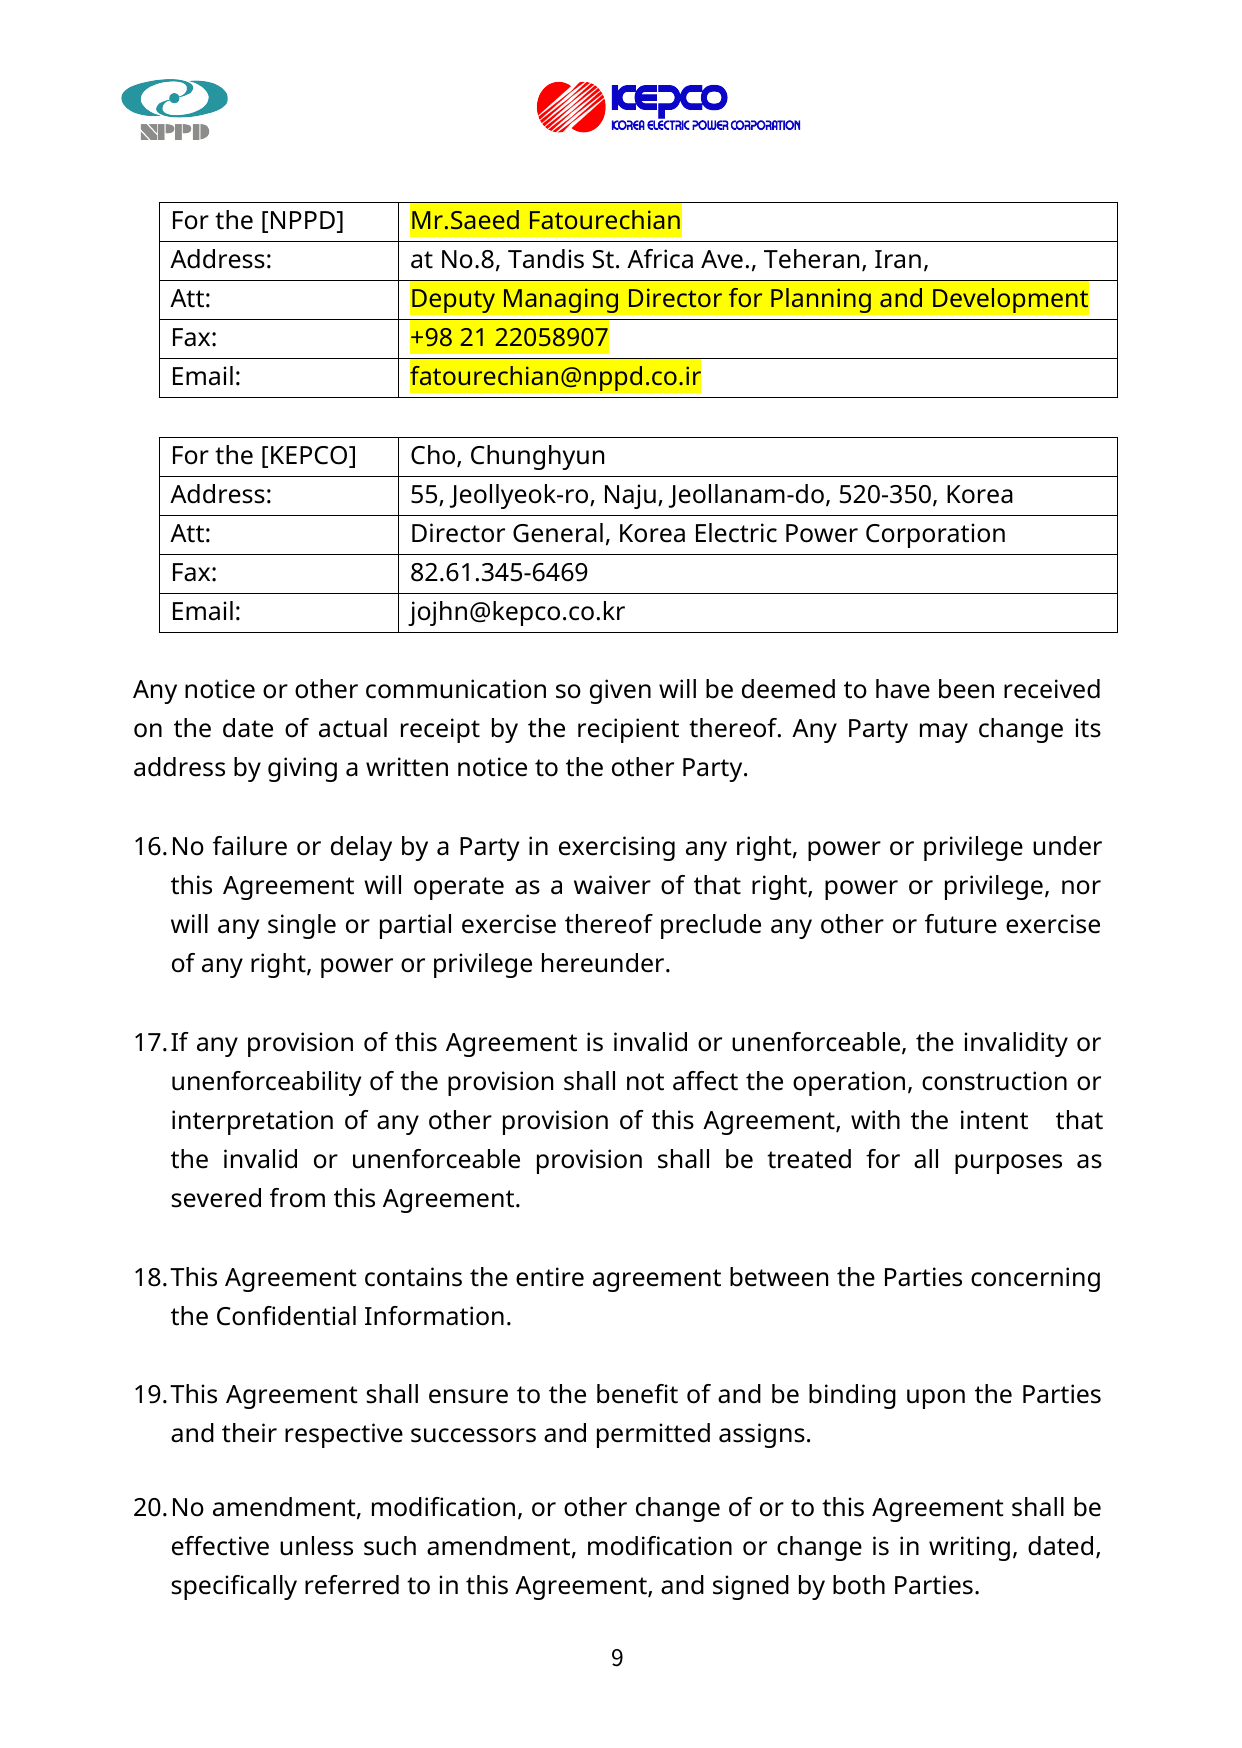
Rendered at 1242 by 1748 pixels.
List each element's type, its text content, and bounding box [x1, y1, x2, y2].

list This Agreement shall ensure to the benefit of and be binding upon the Parties and their respective successors and permitted assigns. [133, 1377, 1103, 1450]
table_header Mr.Saeed Fatourechian [399, 203, 1117, 241]
list No failure or delay by a Party in exercising any right, power or privilege under this Agreement will operate as a waiver of that right, power or privilege, nor will any single or partial exercise thereof preclude any other or future exercise of any right, power or privilege hereunder. [133, 828, 1103, 980]
table_header For the [NPPD] [160, 203, 398, 241]
table_cell +98 21 22058907 [399, 320, 1117, 358]
table_cell Email: [160, 594, 398, 632]
list No amendment, modification, or other change of or to this Agreement shall be effective unless such amendment, modification or change is in writing, dated, specifically referred to in this Agreement, and signed by both Parties. [133, 1489, 1103, 1602]
table_cell Director General, Korea Electric Power Corporation [399, 516, 1117, 554]
table_cell Att: [160, 281, 398, 319]
picture [121, 79, 228, 140]
table_cell fatourechian@nppd.co.ir [399, 359, 1117, 397]
table_cell Address: [160, 242, 398, 280]
table_cell at No.8, Tandis St. Africa Ave., Teheran, Iran, [399, 242, 1117, 280]
text Any notice or other communication so given will be deemed to have been received on the date of actual receipt by the recipient thereof. Any Party may change its address by giving a written notice to the other Party. [133, 672, 1103, 784]
table_cell Address: [160, 477, 398, 515]
picture [525, 75, 812, 140]
list If any provision of this Agreement is invalid or unenforceable, the invalidity or unenforceability of the provision shall not affect the operation, construction or interpretation of any other provision of this Agreement, with the intent that the invalid or unenforceable provision shall be treated for all purposes as severed from this Agreement. [133, 1024, 1103, 1215]
table_cell Deputy Managing Director for Planning and Development [399, 281, 1117, 319]
table_cell Att: [160, 516, 398, 554]
table_cell 55, Jeollyeok-ro, Naju, Jeollanam-do, 520-350, Korea [399, 477, 1117, 515]
table_cell 82.61.345-6469 [399, 555, 1117, 593]
table_cell Fax: [160, 320, 398, 358]
table_cell jojhn@kepco.co.kr [399, 594, 1117, 632]
table_cell Email: [160, 359, 398, 397]
table_cell Fax: [160, 555, 398, 593]
table_header Cho, Chunghyun [399, 438, 1117, 476]
table_header For the [KEPCO] [160, 438, 398, 476]
list This Agreement contains the entire agreement between the Parties concerning the Confidential Information. [133, 1259, 1103, 1332]
